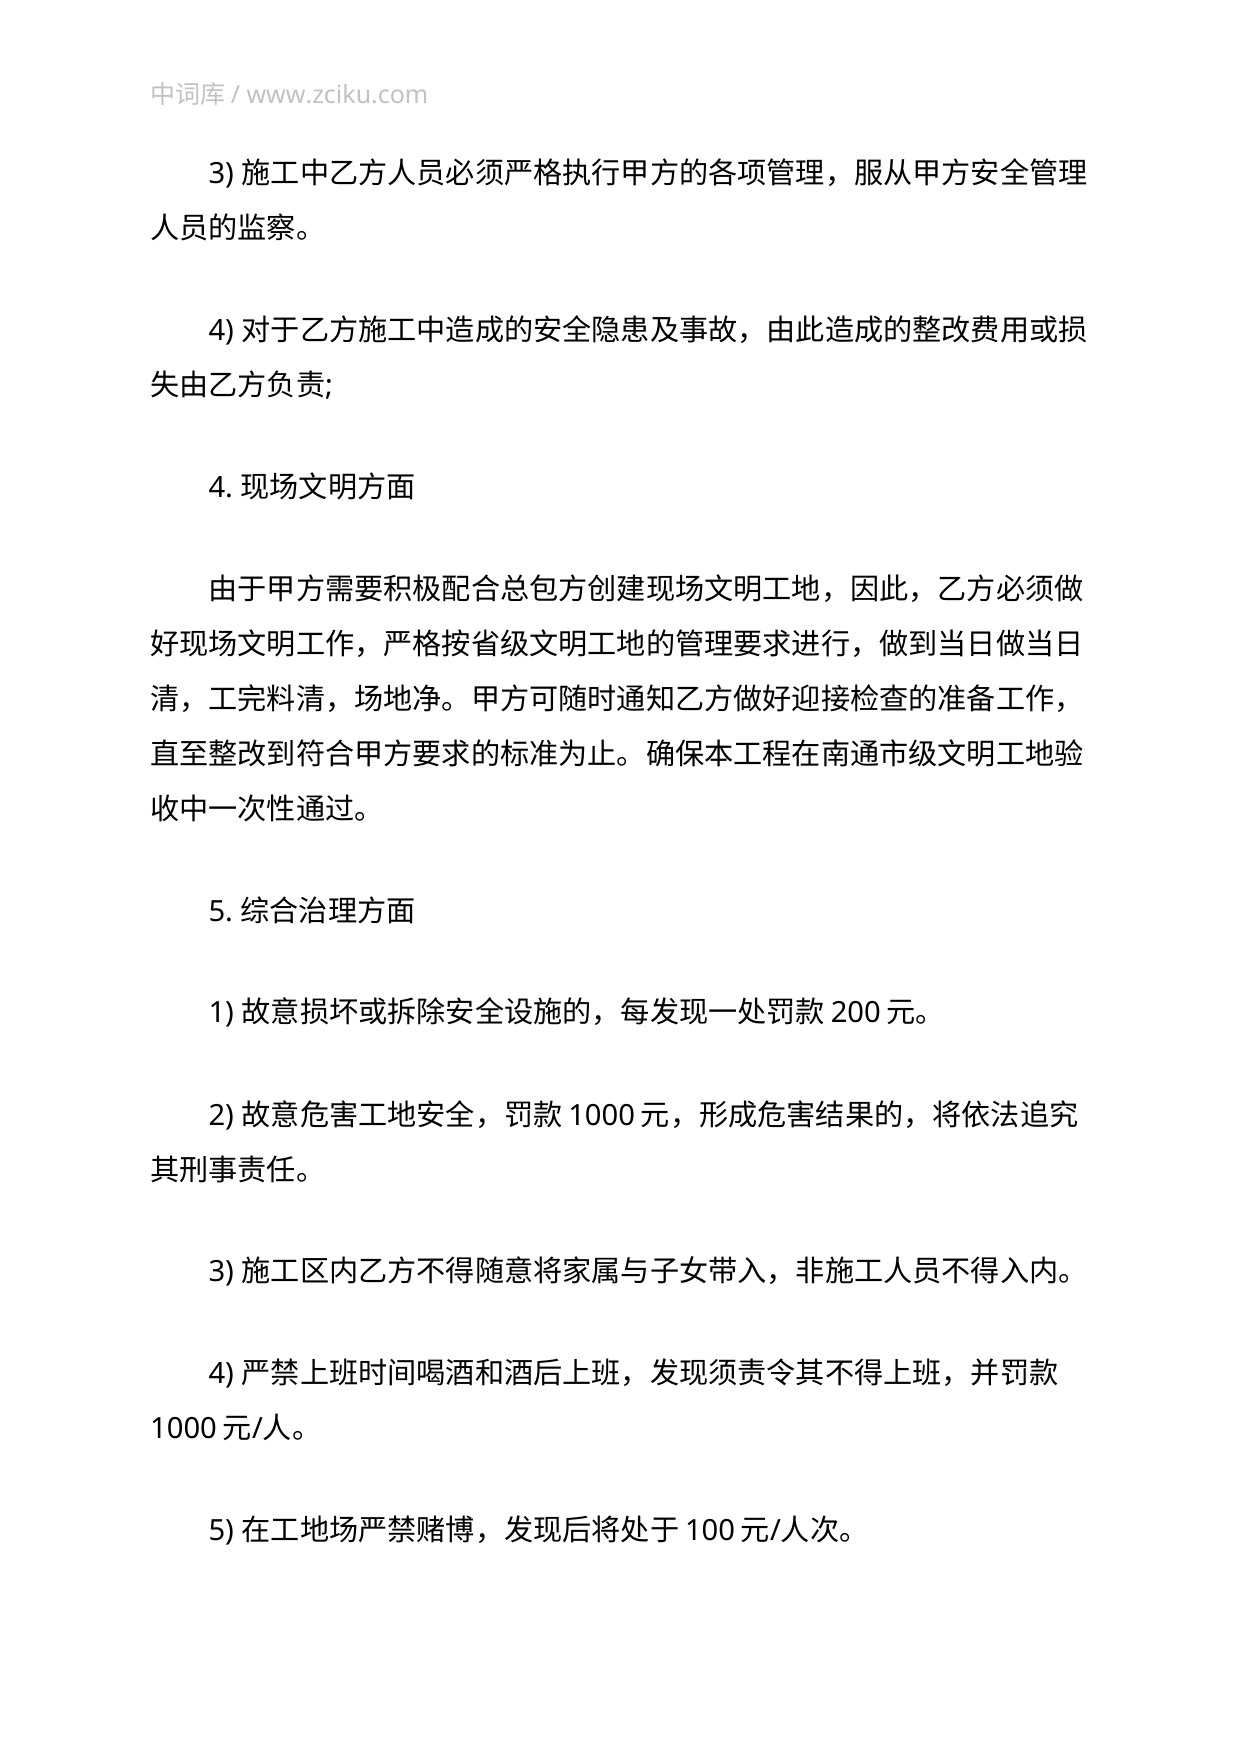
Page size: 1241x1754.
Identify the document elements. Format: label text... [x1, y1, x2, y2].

text 1) 故意损坏或拆除安全设施的，每发现一处罚款200元。 [150, 989, 1090, 1031]
text 5. 综合治理方面 [150, 887, 1090, 929]
text 5) 在工地场严禁赌博，发现后将处于100元/人次。 [150, 1507, 1090, 1549]
text 2) 故意危害工地安全，罚款1000元，形成危害结果的，将依法追究其刑事责任。 [150, 1091, 1090, 1188]
text 3) 施工中乙方人员必须严格执行甲方的各项管理，服从甲方安全管理人员的监察。 [150, 150, 1090, 247]
text 由于甲方需要积极配合总包方创建现场文明工地，因此，乙方必须做好现场文明工作，严格按省级文明工地的管理要求进行，做到当日做当日清，工完料清，场地净。甲方可随时通知乙方做好迎接检查的准备工作，直至整改到符合甲方要求的标准为止。确保本工程在南通市级文明工地验收中一次性通过。 [150, 566, 1090, 828]
text 4) 对于乙方施工中造成的安全隐患及事故，由此造成的整改费用或损失由乙方负责; [150, 307, 1090, 404]
text 4. 现场文明方面 [150, 464, 1090, 506]
text 4) 严禁上班时间喝酒和酒后上班，发现须责令其不得上班，并罚款1000元/人。 [150, 1350, 1090, 1447]
text 3) 施工区内乙方不得随意将家属与子女带入，非施工人员不得入内。 [150, 1248, 1090, 1290]
